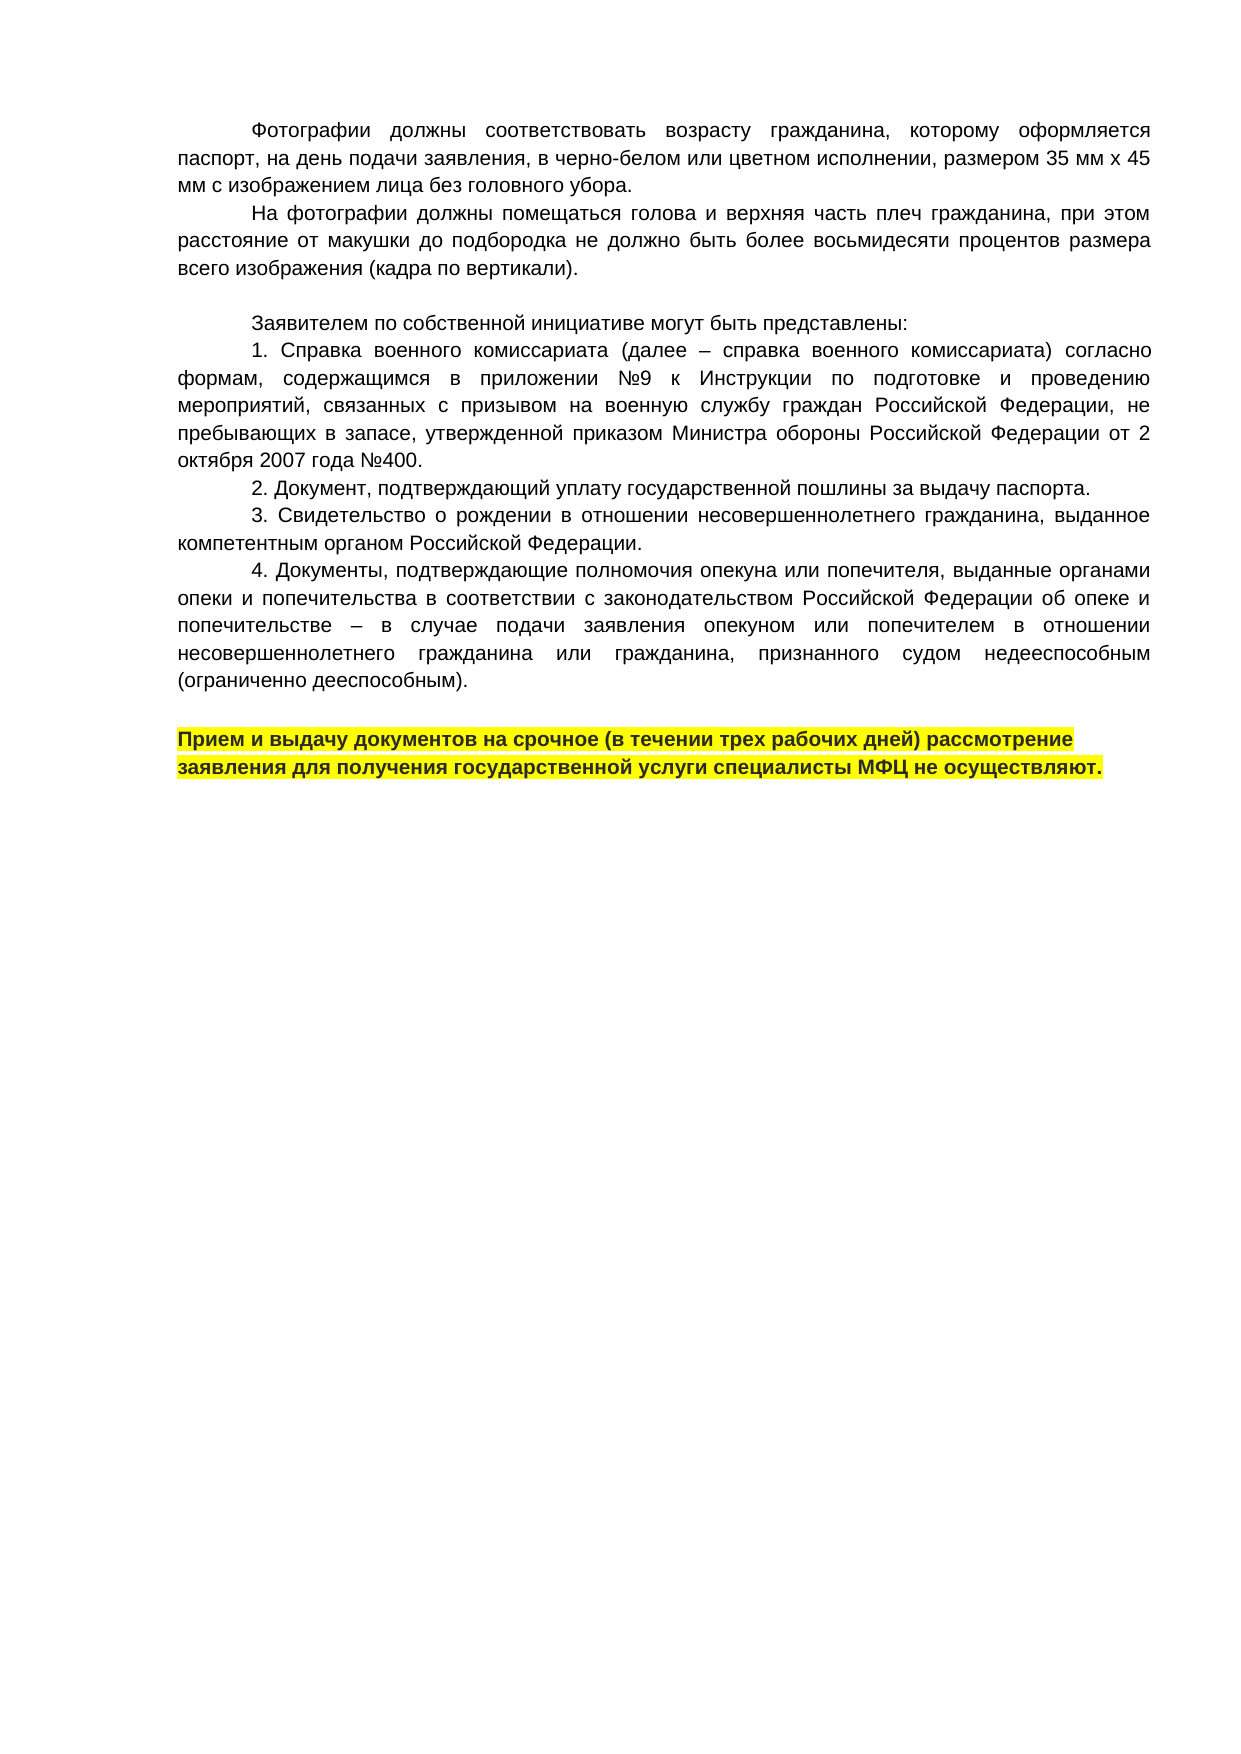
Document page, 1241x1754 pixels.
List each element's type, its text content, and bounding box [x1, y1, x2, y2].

text 4. Документы, подтверждающие полномочия опекуна или попечителя, выданные органами опеки и попечительства в соответствии с законодательством Российской Федерации об опеке и попечительстве – в случае подачи заявления опекуном или попечителем в отношении несовершеннолетнего гражданина или гражданина, признанного судом недееспособным (ограниченно дееспособным). [177, 558, 1152, 692]
text На фотографии должны помещаться голова и верхняя часть плеч гражданина, при этом расстояние от макушки до подбородка не должно быть более восьмидесяти процентов размера всего изображения (кадра по вертикали). [177, 201, 1152, 279]
text 2. Документ, подтверждающий уплату государственной пошлины за выдачу паспорта. [177, 476, 1152, 499]
text 1. Справка военного комиссариата (далее – справка военного комиссариата) согласно формам, содержащимся в приложении №9 к Инструкции по подготовке и проведению мероприятий, связанных с призывом на военную службу граждан Российской Федерации, не пребывающих в запасе, утвержденной приказом Министра обороны Российской Федерации от 2 октября 2007 года №400. [177, 338, 1152, 472]
text Прием и выдачу документов на срочное (в течении трех рабочих дней) рассмотрение заявления для получения государственной услуги специалисты МФЦ не осуществляют. [177, 696, 1152, 779]
text Фотографии должны соответствовать возрасту гражданина, которому оформляется паспорт, на день подачи заявления, в черно-белом или цветном исполнении, размером 35 мм x 45 мм с изображением лица без головного убора. [177, 118, 1152, 197]
text 3. Свидетельство о рождении в отношении несовершеннолетнего гражданина, выданное компетентным органом Российской Федерации. [177, 503, 1152, 554]
text Заявителем по собственной инициативе могут быть представлены: [177, 311, 1152, 334]
